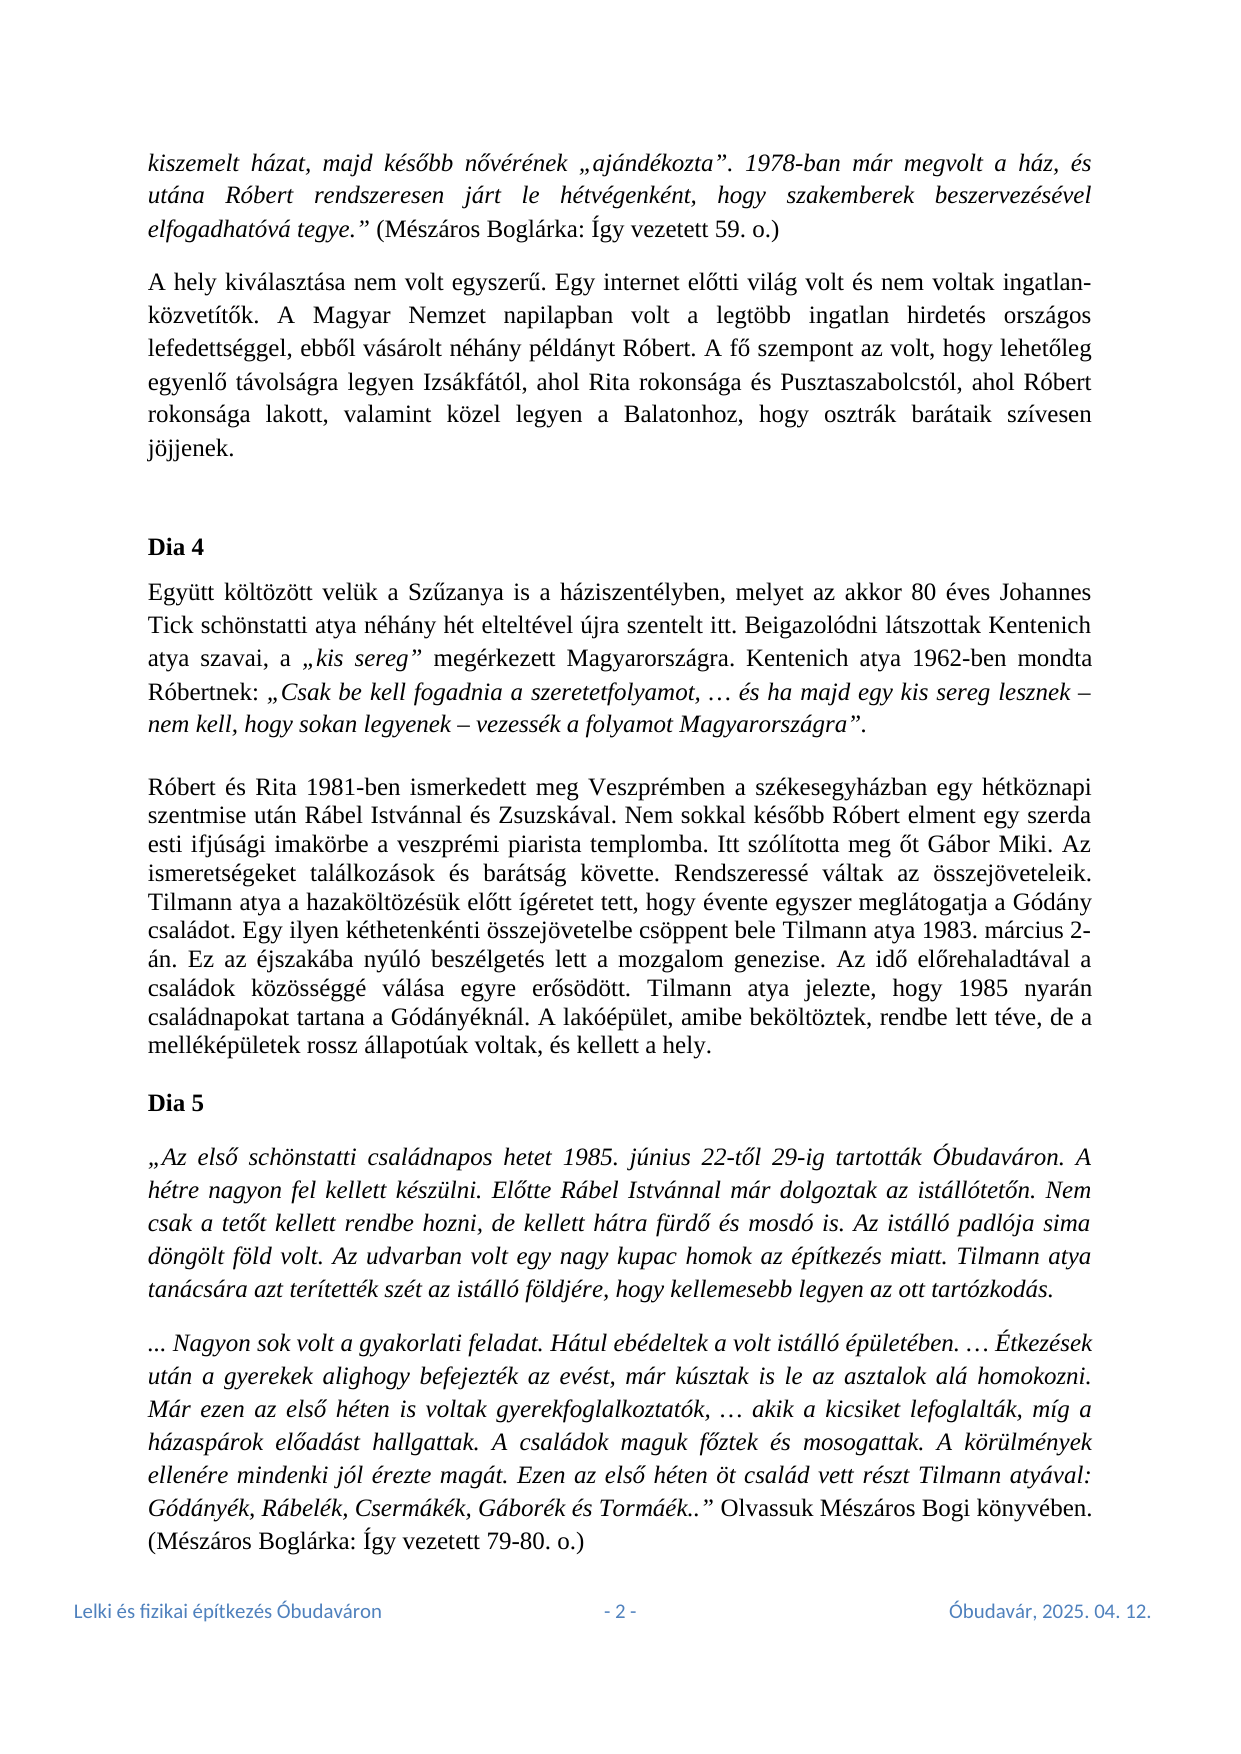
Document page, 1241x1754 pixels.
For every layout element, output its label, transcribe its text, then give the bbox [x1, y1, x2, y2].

text „Az első schönstatti családnapos hetet 1985. június 22-től 29-ig tartották Óbudaváron. A hétre nagyon fel kellett készülni. Előtte Rábel Istvánnal már dolgoztak az istállótetőn. Nem csak a tetőt kellett rendbe hozni, de kellett hátra fürdő és mosdó is. Az istálló padlója sima döngölt föld volt. Az udvarban volt egy nagy kupac homok az építkezés miatt. Tilmann atya tanácsára azt terítették szét az istálló földjére, hogy kellemesebb legyen az ott tartózkodás. [148, 1142, 1093, 1303]
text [148, 148, 1093, 242]
text Dia 4 [148, 532, 1093, 561]
text Együtt költözött velük a Szűzanya is a háziszentélyben, melyet az akkor 80 éves Johannes Tick schönstatti atya néhány hét elteltével újra szentelt itt. Beigazolódni látszottak Kentenich atya szavai, a „kis sereg” megérkezett Magyarországra. Kentenich atya 1962-ben mondta Róbertnek: „Csak be kell fogadnia a szeretetfolyamot, … és ha majd egy kis sereg lesznek – nem kell, hogy sokan legyenek – vezessék a folyamot Magyarországra”. [148, 577, 1093, 738]
text A hely kiválasztása nem volt egyszerű. Egy internet előtti világ volt és nem voltak ingatlan-közvetítők. A Magyar Nemzet napilapban volt a legtöbb ingatlan hirdetés országos lefedettséggel, ebből vásárolt néhány példányt Róbert. A fő szempont az volt, hogy lehetőleg egyenlő távolságra legyen Izsákfától, ahol Rita rokonsága és Pusztaszabolcstól, ahol Róbert rokonsága lakott, valamint közel legyen a Balatonhoz, hogy osztrák barátaik szívesen jöjjenek. [148, 267, 1093, 461]
text Róbert és Rita 1981-ben ismerkedett meg Veszprémben a székesegyházban egy hétköznapi szentmise után Rábel Istvánnal és Zsuzskával. Nem sokkal később Róbert elment egy szerda esti ifjúsági imakörbe a veszprémi piarista templomba. Itt szólította meg őt Gábor Miki. Az ismeretségeket találkozások és barátság követte. Rendszeressé váltak az összejöveteleik. Tilmann atya a hazaköltözésük előtt ígéretet tett, hogy évente egyszer meglátogatja a Gódány családot. Egy ilyen kéthetenkénti összejövetelbe csöppent bele Tilmann atya 1983. március 2-án. Ez az éjszakába nyúló beszélgetés lett a mozgalom genezise. Az idő előrehaladtával a családok közösséggé válása egyre erősödött. Tilmann atya jelezte, hogy 1985 nyarán családnapokat tartana a Gódányéknál. A lakóépület, amibe beköltöztek, rendbe lett téve, de a melléképületek rossz állapotúak voltak, és kellett a hely. [148, 772, 1093, 1059]
text ... Nagyon sok volt a gyakorlati feladat. Hátul ebédeltek a volt istálló épületében. … Étkezések után a gyerekek alighogy befejezték az evést, már kúsztak is le az asztalok alá homokozni. Már ezen az első héten is voltak gyerekfoglalkoztatók, … akik a kicsiket lefoglalták, míg a házaspárok előadást hallgattak. A családok maguk főztek és mosogattak. A körülmények ellenére mindenki jól érezte magát. Ezen az első héten öt család vett részt Tilmann atyával: Gódányék, Rábelék, Csermákék, Gáborék és Tormáék..” Olvassuk Mészáros Bogi könyvében. (Mészáros Boglárka: Így vezetett 79-80. o.) [148, 1328, 1093, 1555]
text Dia 5 [148, 1088, 1093, 1117]
